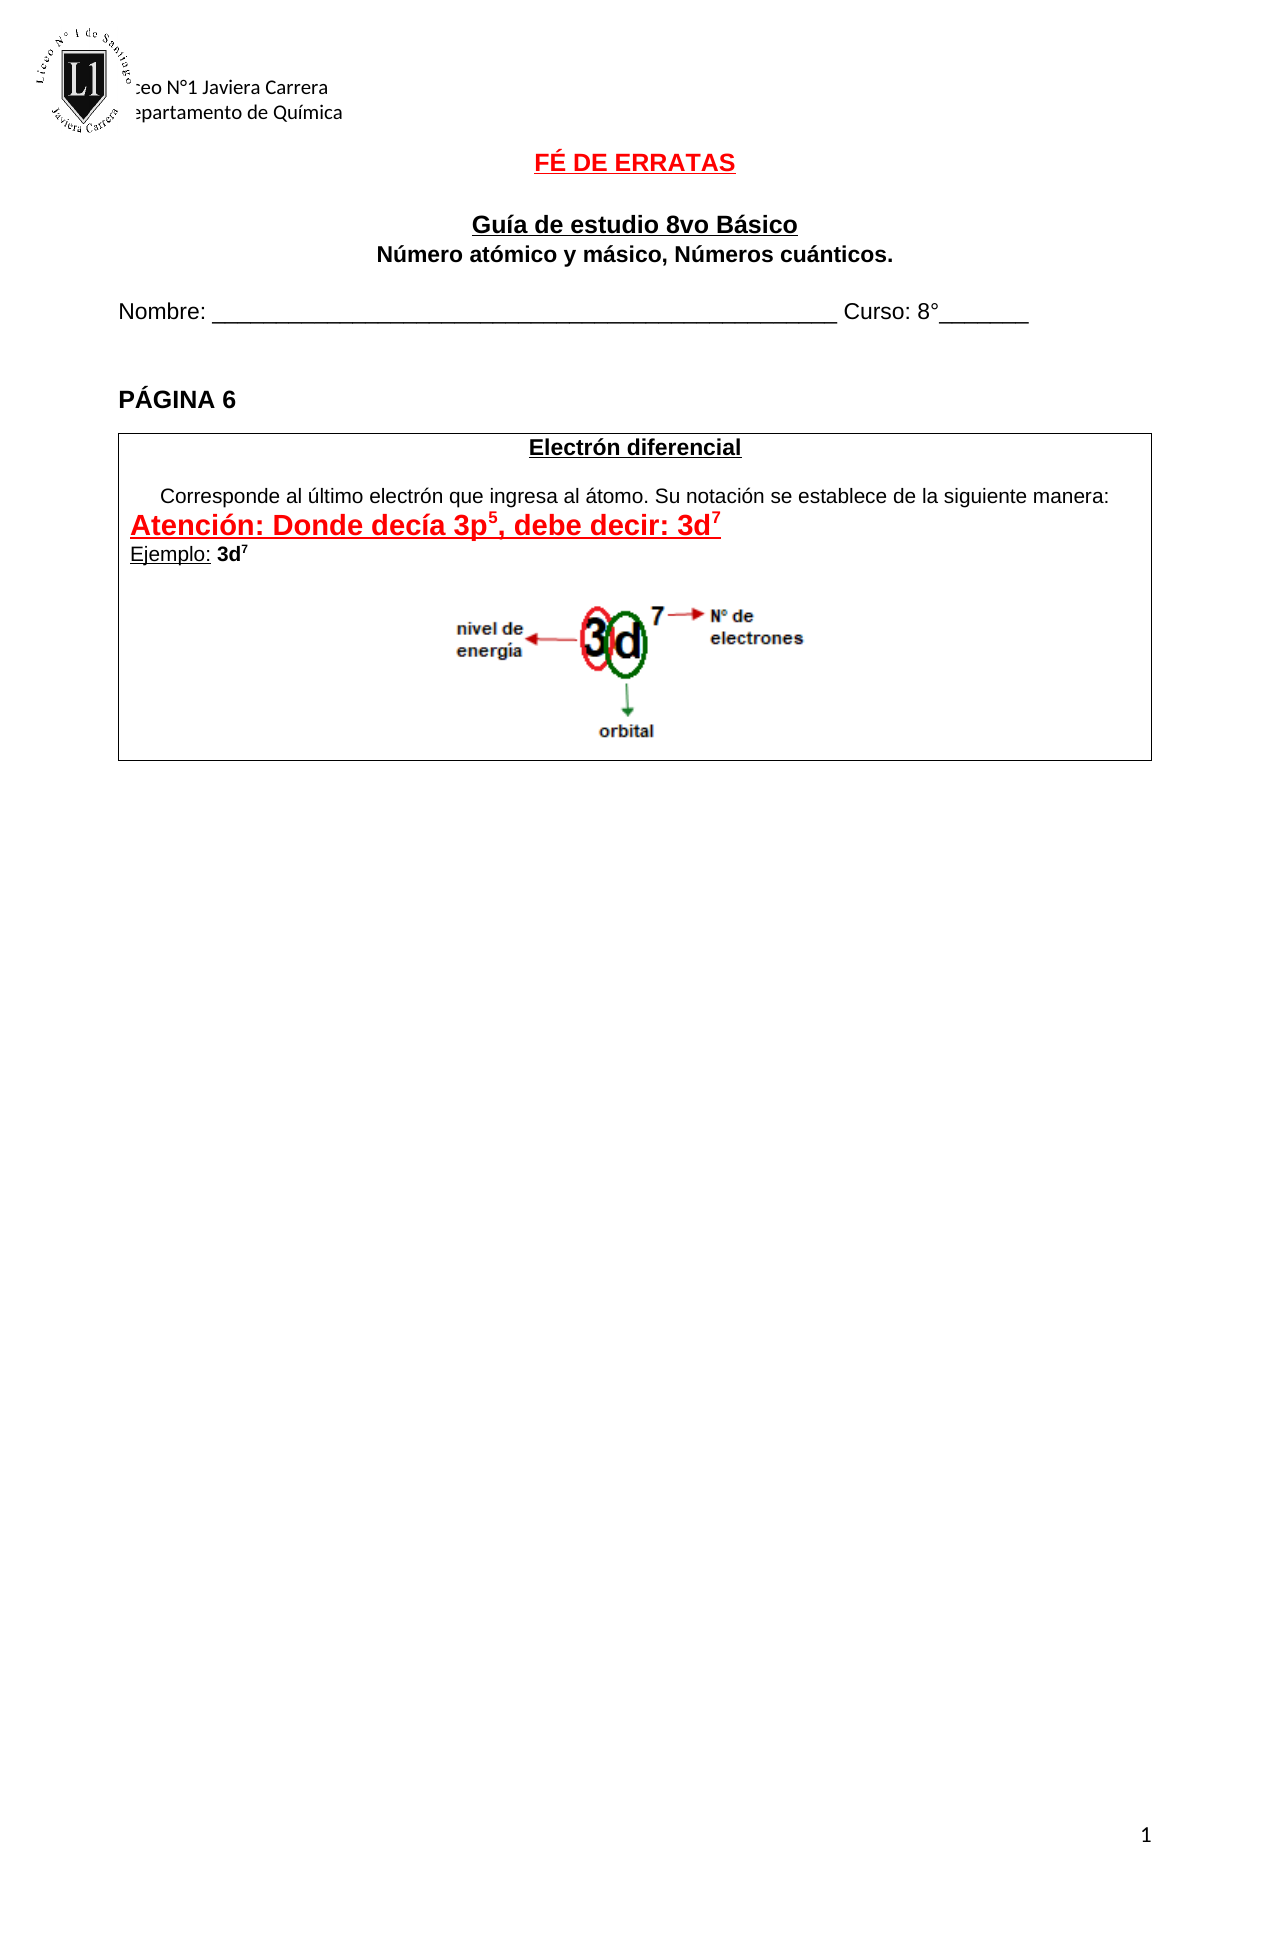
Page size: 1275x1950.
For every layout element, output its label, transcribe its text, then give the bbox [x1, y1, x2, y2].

text Número atómico y másico, Números cuánticos. [118, 241, 1152, 267]
picture [452, 594, 817, 760]
text Nombre: _________________________________________________ Curso: 8°_______ [118, 298, 1152, 324]
text Guía de estudio 8vo Básico [118, 210, 1152, 238]
text FÉ DE ERRATAS [118, 148, 1152, 176]
text PÁGINA 6 [118, 385, 1152, 414]
table_header Electrón diferencial Corresponde al último electrón que ingresa al átomo. Su notación se establece de la siguiente manera: Atención: Donde decía 3p5, debe decir: 3d7 Ejemplo: 3d7 [119, 434, 1151, 760]
